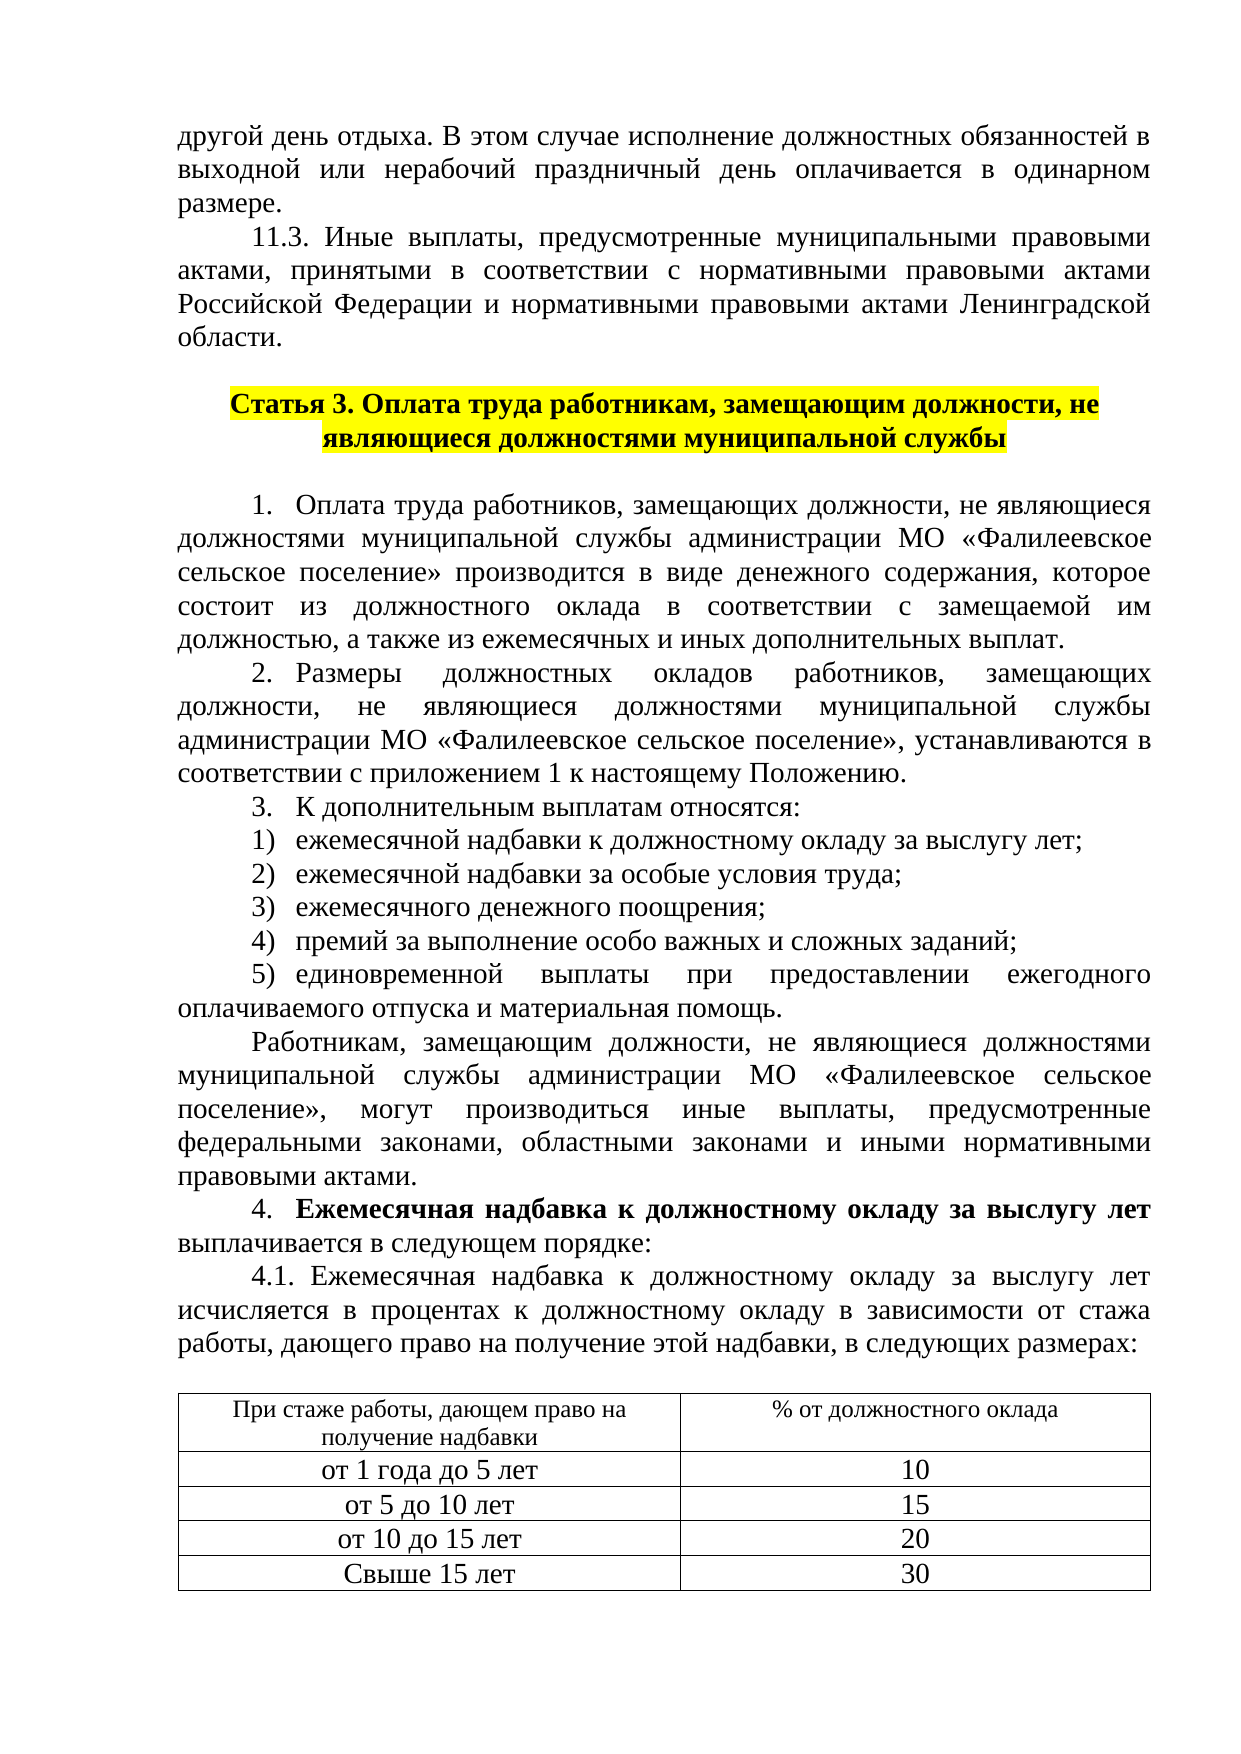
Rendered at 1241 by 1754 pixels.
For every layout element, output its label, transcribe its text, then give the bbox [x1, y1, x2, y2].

list ежемесячного денежного поощрения; [177, 889, 1152, 923]
text Работникам, замещающим должности, не являющиеся должностями муниципальной службы администрации МО «Фалилеевское сельское поселение», могут производиться иные выплаты, предусмотренные федеральными законами, областными законами и иными нормативными правовыми актами. [177, 1024, 1152, 1191]
table_cell 10 [681, 1452, 1150, 1486]
list Ежемесячная надбавка к должностному окладу за выслугу лет выплачивается в следующем порядке: [177, 1191, 1152, 1258]
list Размеры должностных окладов работников, замещающих должности, не являющиеся должностями муниципальной службы администрации МО «Фалилеевское сельское поселение», устанавливаются в соответствии с приложением 1 к настоящему Положению. [177, 655, 1152, 789]
text Статья 3. Оплата труда работникам, замещающим должности, не являющиеся должностями муниципальной службы [177, 386, 322, 453]
list Ежемесячная надбавка к должностному окладу за выслугу лет исчисляется в процентах к должностному окладу в зависимости от стажа работы, дающего право на получение этой надбавки, в следующих размерах: [177, 1258, 1152, 1359]
table_cell 15 [681, 1487, 1150, 1520]
list Оплата труда работников, замещающих должности, не являющиеся должностями муниципальной службы администрации МО «Фалилеевское сельское поселение» производится в виде денежного содержания, которое состоит из должностного оклада в соответствии с замещаемой им должностью, а также из ежемесячных и иных дополнительных выплат. [177, 487, 1152, 655]
table_cell 20 [681, 1521, 1150, 1555]
text Статья 3. Оплата труда работникам, замещающим должности, не являющиеся должностями муниципальной службы [1007, 386, 1152, 453]
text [177, 118, 1152, 219]
list единовременной выплаты при предоставлении ежегодного оплачиваемого отпуска и материальная помощь. [177, 957, 1152, 1024]
text 11.3. Иные выплаты, предусмотренные муниципальными правовыми актами, принятыми в соответствии с нормативными правовыми актами Российской Федерации и нормативными правовыми актами Ленинградской области. [177, 219, 1152, 353]
table_cell от 1 года до 5 лет [179, 1452, 680, 1486]
table_cell от 5 до 10 лет [179, 1487, 680, 1520]
list К дополнительным выплатам относятся: [177, 789, 1152, 822]
table_cell 30 [681, 1556, 1150, 1589]
table_header % от должностного оклада [681, 1394, 1150, 1451]
list ежемесячной надбавки к должностному окладу за выслугу лет; [177, 822, 1152, 856]
table_cell Свыше 15 лет [179, 1556, 680, 1589]
table_cell от 10 до 15 лет [179, 1521, 680, 1555]
list ежемесячной надбавки за особые условия труда; [177, 856, 1152, 889]
list премий за выполнение особо важных и сложных заданий; [177, 923, 1152, 957]
table_header При стаже работы, дающем право на получение надбавки [179, 1394, 680, 1451]
